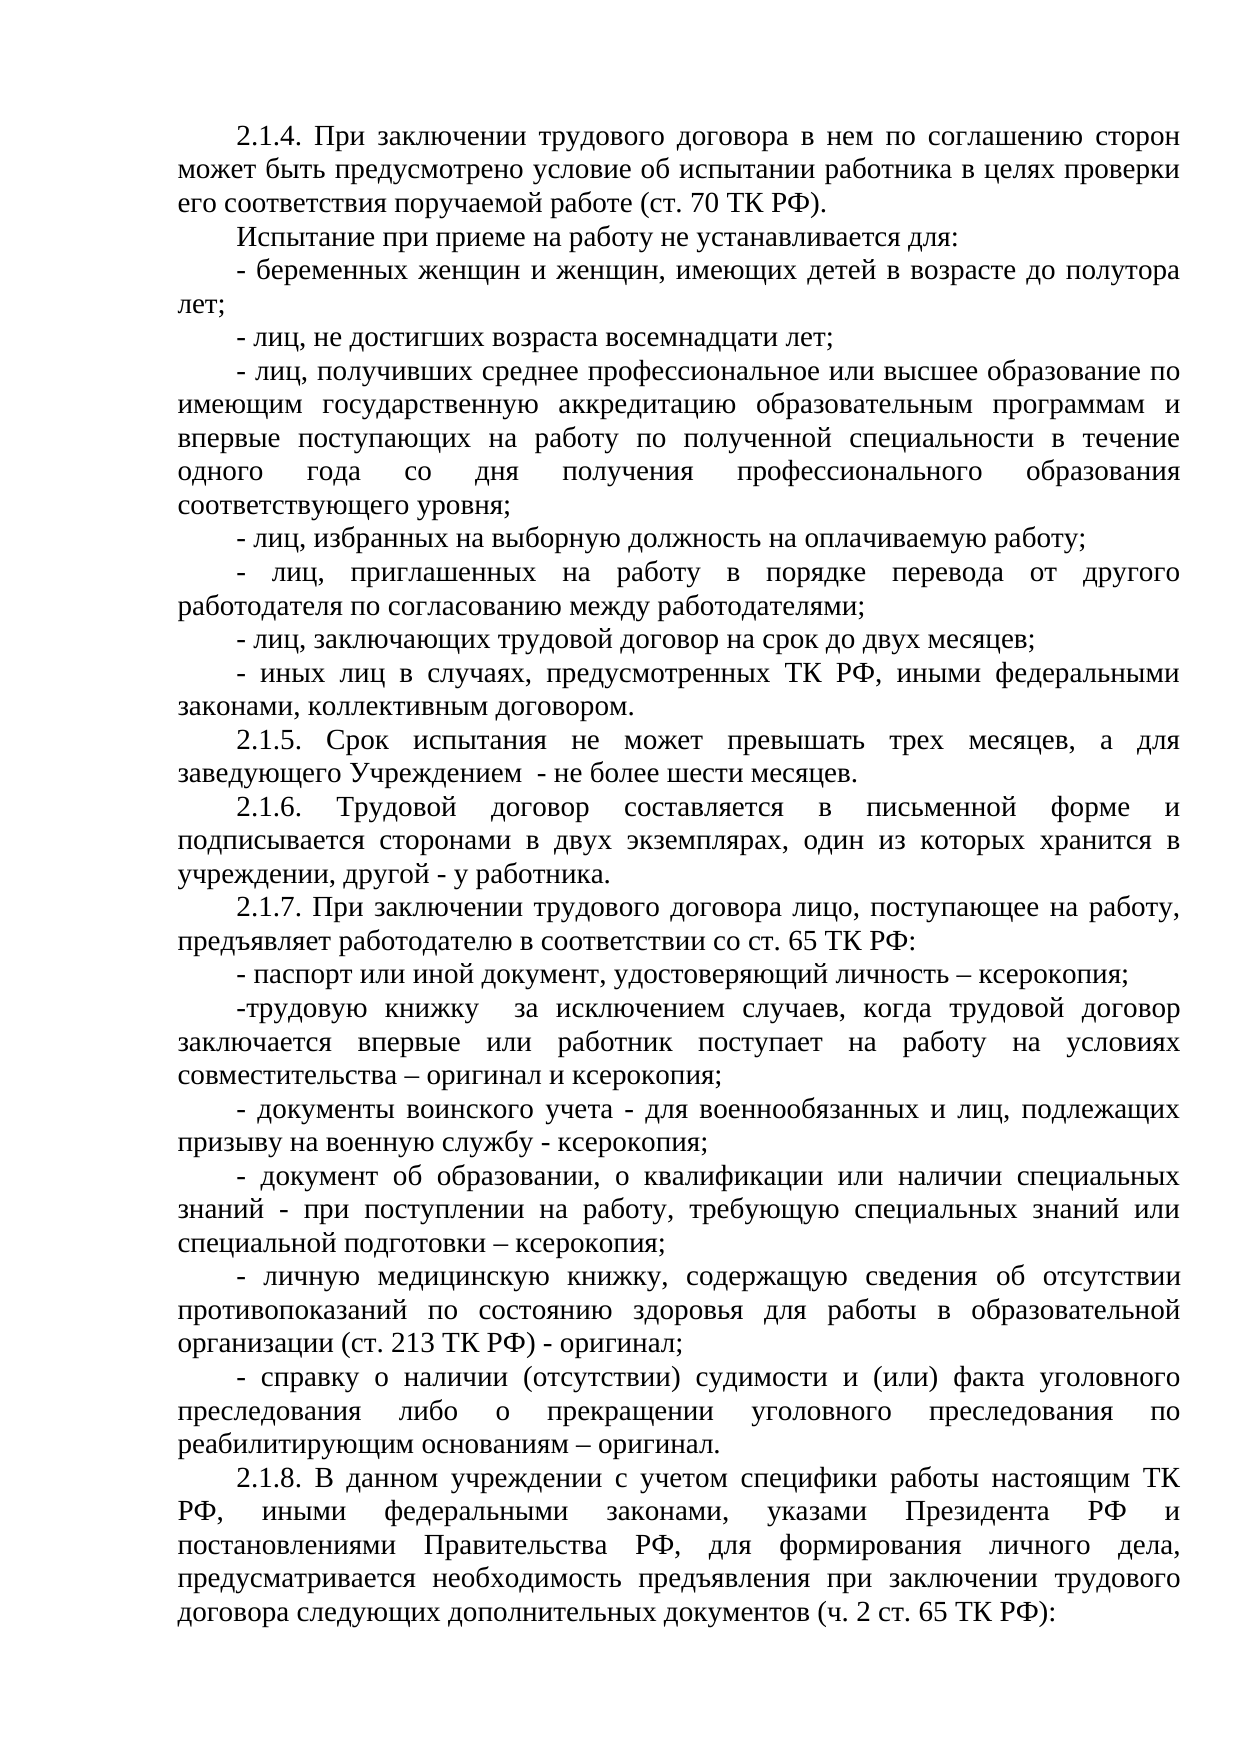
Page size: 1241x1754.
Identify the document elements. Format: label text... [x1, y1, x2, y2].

text - документы воинского учета - для военнообязанных и лиц, подлежащих призыву на военную службу - ксерокопия; [177, 1091, 1181, 1158]
text 2.1.4. При заключении трудового договора в нем по соглашению сторон может быть предусмотрено условие об испытании работника в целях проверки его соответствия поручаемой работе (ст. 70 ТК РФ). [177, 118, 1181, 219]
text - лиц, заключающих трудовой договор на срок до двух месяцев; [177, 621, 1181, 655]
text -трудовую книжку за исключением случаев, когда трудовой договор заключается впервые или работник поступает на работу на условиях совместительства – оригинал и ксерокопия; [177, 990, 1181, 1091]
text 2.1.5. Срок испытания не может превышать трех месяцев, а для заведующего Учреждением - не более шести месяцев. [177, 722, 1181, 789]
text - лиц, приглашенных на работу в порядке перевода от другого работодателя по согласованию между работодателями; [177, 554, 1181, 621]
text - лиц, получивших среднее профессиональное или высшее образование по имеющим государственную аккредитацию образовательным программам и впервые поступающих на работу по полученной специальности в течение одного года со дня получения профессионального образования соответствующего уровня; [177, 353, 1181, 521]
text 2.1.6. Трудовой договор составляется в письменной форме и подписывается сторонами в двух экземплярах, один из которых хранится в учреждении, другой - у работника. [177, 789, 1181, 889]
text - личную медицинскую книжку, содержащую сведения об отсутствии противопоказаний по состоянию здоровья для работы в образовательной организации (ст. 213 ТК РФ) - оригинал; [177, 1258, 1181, 1359]
text 2.1.7. При заключении трудового договора лицо, поступающее на работу, предъявляет работодателю в соответствии со ст. 65 ТК РФ: [177, 889, 1181, 957]
text - справку о наличии (отсутствии) судимости и (или) факта уголовного преследования либо о прекращении уголовного преследования по реабилитирующим основаниям – оригинал. [177, 1359, 1181, 1460]
text - паспорт или иной документ, удостоверяющий личность – ксерокопия; [177, 957, 1181, 990]
text - иных лиц в случаях, предусмотренных ТК РФ, иными федеральными законами, коллективным договором. [177, 655, 1181, 722]
text - документ об образовании, о квалификации или наличии специальных знаний - при поступлении на работу, требующую специальных знаний или специальной подготовки – ксерокопия; [177, 1158, 1181, 1258]
text - лиц, избранных на выборную должность на оплачиваемую работу; [177, 521, 1181, 554]
text - беременных женщин и женщин, имеющих детей в возрасте до полутора лет; [177, 252, 1181, 319]
text Испытание при приеме на работу не устанавливается для: [177, 219, 1181, 252]
text 2.1.8. В данном учреждении с учетом специфики работы настоящим ТК РФ, иными федеральными законами, указами Президента РФ и постановлениями Правительства РФ, для формирования личного дела, предусматривается необходимость предъявления при заключении трудового договора следующих дополнительных документов (ч. 2 ст. 65 ТК РФ): [177, 1460, 1181, 1627]
text - лиц, не достигших возраста восемнадцати лет; [177, 319, 1181, 353]
